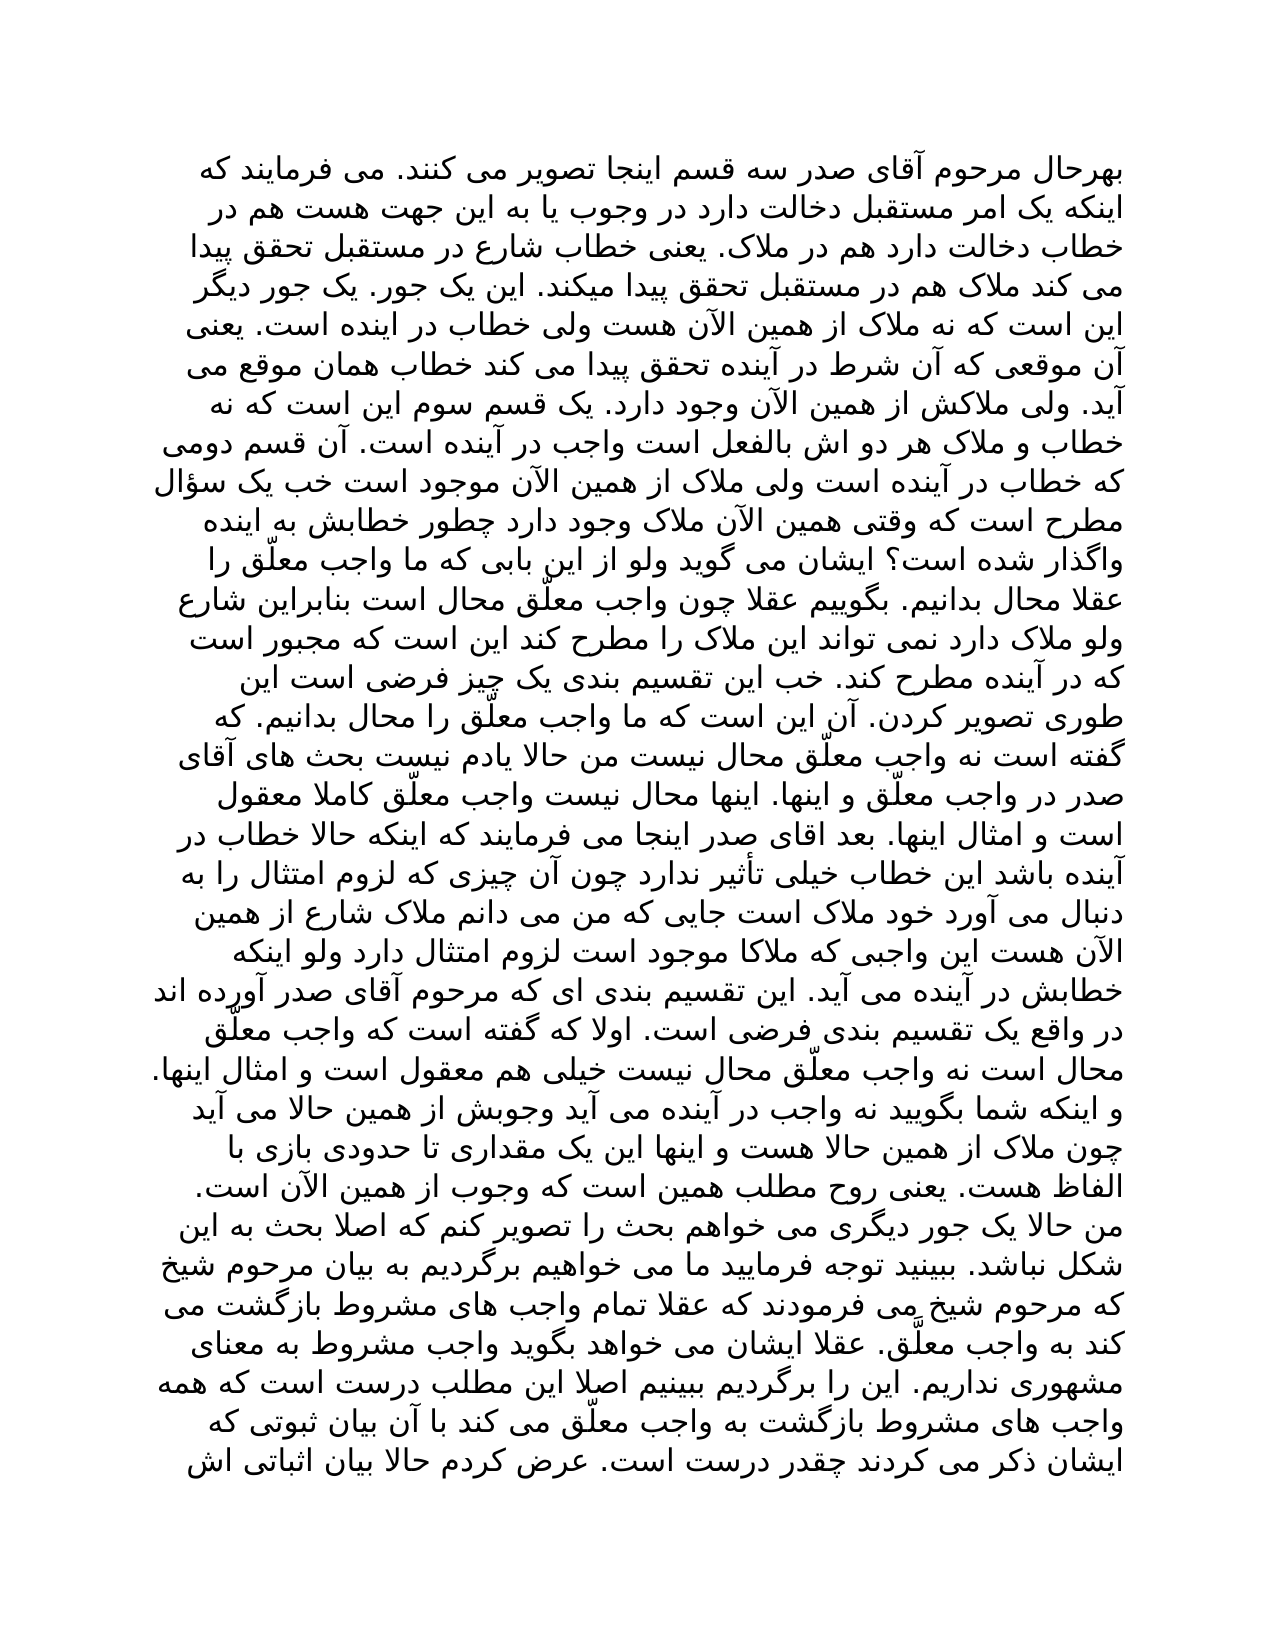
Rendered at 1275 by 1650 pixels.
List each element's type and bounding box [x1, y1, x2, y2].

text [150, 150, 1125, 1479]
